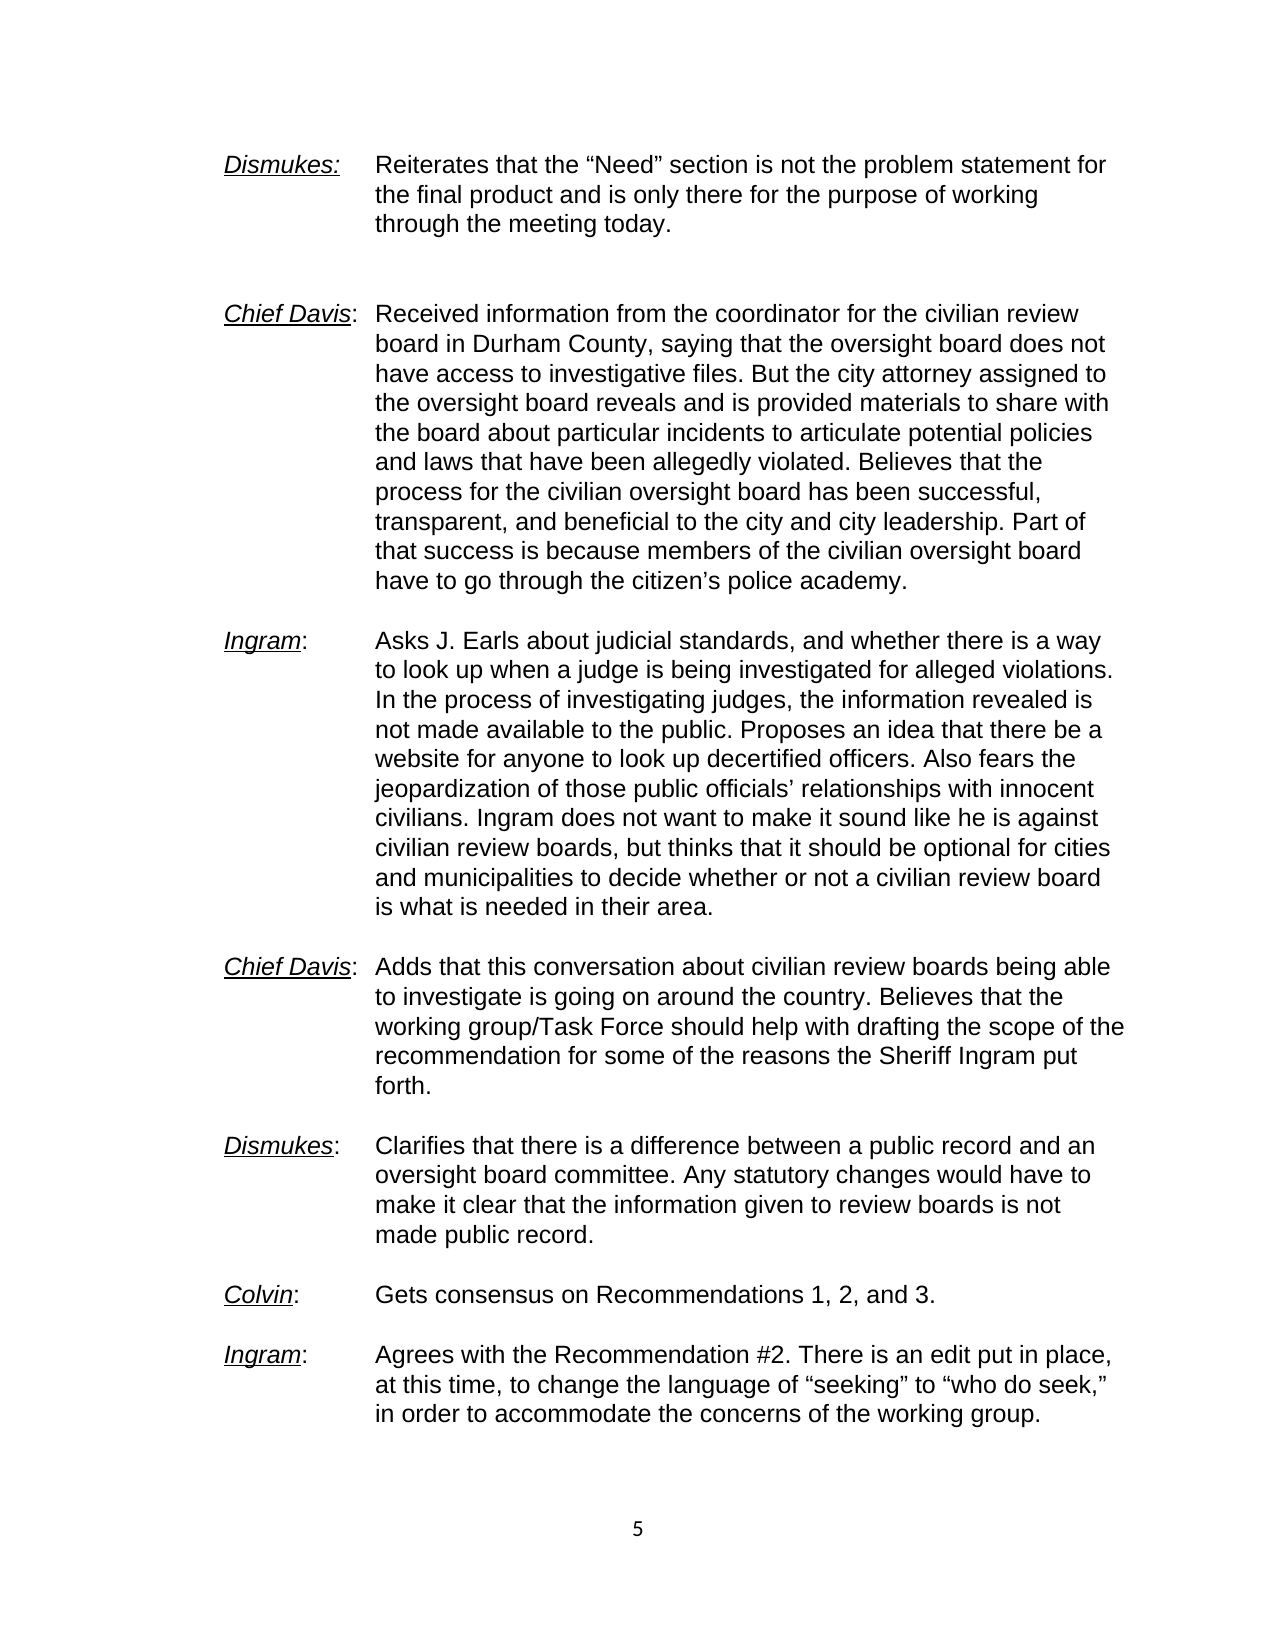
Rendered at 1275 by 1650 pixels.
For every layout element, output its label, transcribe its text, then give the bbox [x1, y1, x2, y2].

text Colvin: Gets consensus on Recommendations 1, 2, and 3. [223, 1280, 1126, 1309]
text Ingram: Asks J. Earls about judicial standards, and whether there is a way to look up when a judge is being investigated for alleged violations. In the process of investigating judges, the information revealed is not made available to the public. Proposes an idea that there be a website for anyone to look up decertified officers. Also fears the jeopardization of those public officials’ relationships with innocent civilians. Ingram does not want to make it sound like he is against civilian review boards, but thinks that it should be optional for cities and municipalities to decide whether or not a civilian review board is what is needed in their area. [223, 626, 1126, 921]
text Chief Davis: Adds that this conversation about civilian review boards being able to investigate is going on around the country. Believes that the working group/Task Force should help with drafting the scope of the recommendation for some of the reasons the Sheriff Ingram put forth. [223, 952, 1126, 1099]
text Dismukes: Clarifies that there is a difference between a public record and an oversight board committee. Any statutory changes would have to make it clear that the information given to review boards is not made public record. [223, 1131, 1126, 1248]
text Ingram: Agrees with the Recommendation #2. There is an edit put in place, at this time, to change the language of “seeking” to “who do seek,” in order to accommodate the concerns of the working group. [223, 1340, 1126, 1428]
text Dismukes: Reiterates that the “Need” section is not the problem statement for the final product and is only there for the purpose of working through the meeting today. [223, 150, 1126, 238]
text Chief Davis: Received information from the coordinator for the civilian review board in Durham County, saying that the oversight board does not have access to investigative files. But the city attorney assigned to the oversight board reveals and is provided materials to share with the board about particular incidents to articulate potential policies and laws that have been allegedly violated. Believes that the process for the civilian oversight board has been successful, transparent, and beneficial to the city and city leadership. Part of that success is because members of the civilian oversight board have to go through the citizen’s police academy. [223, 299, 1126, 594]
